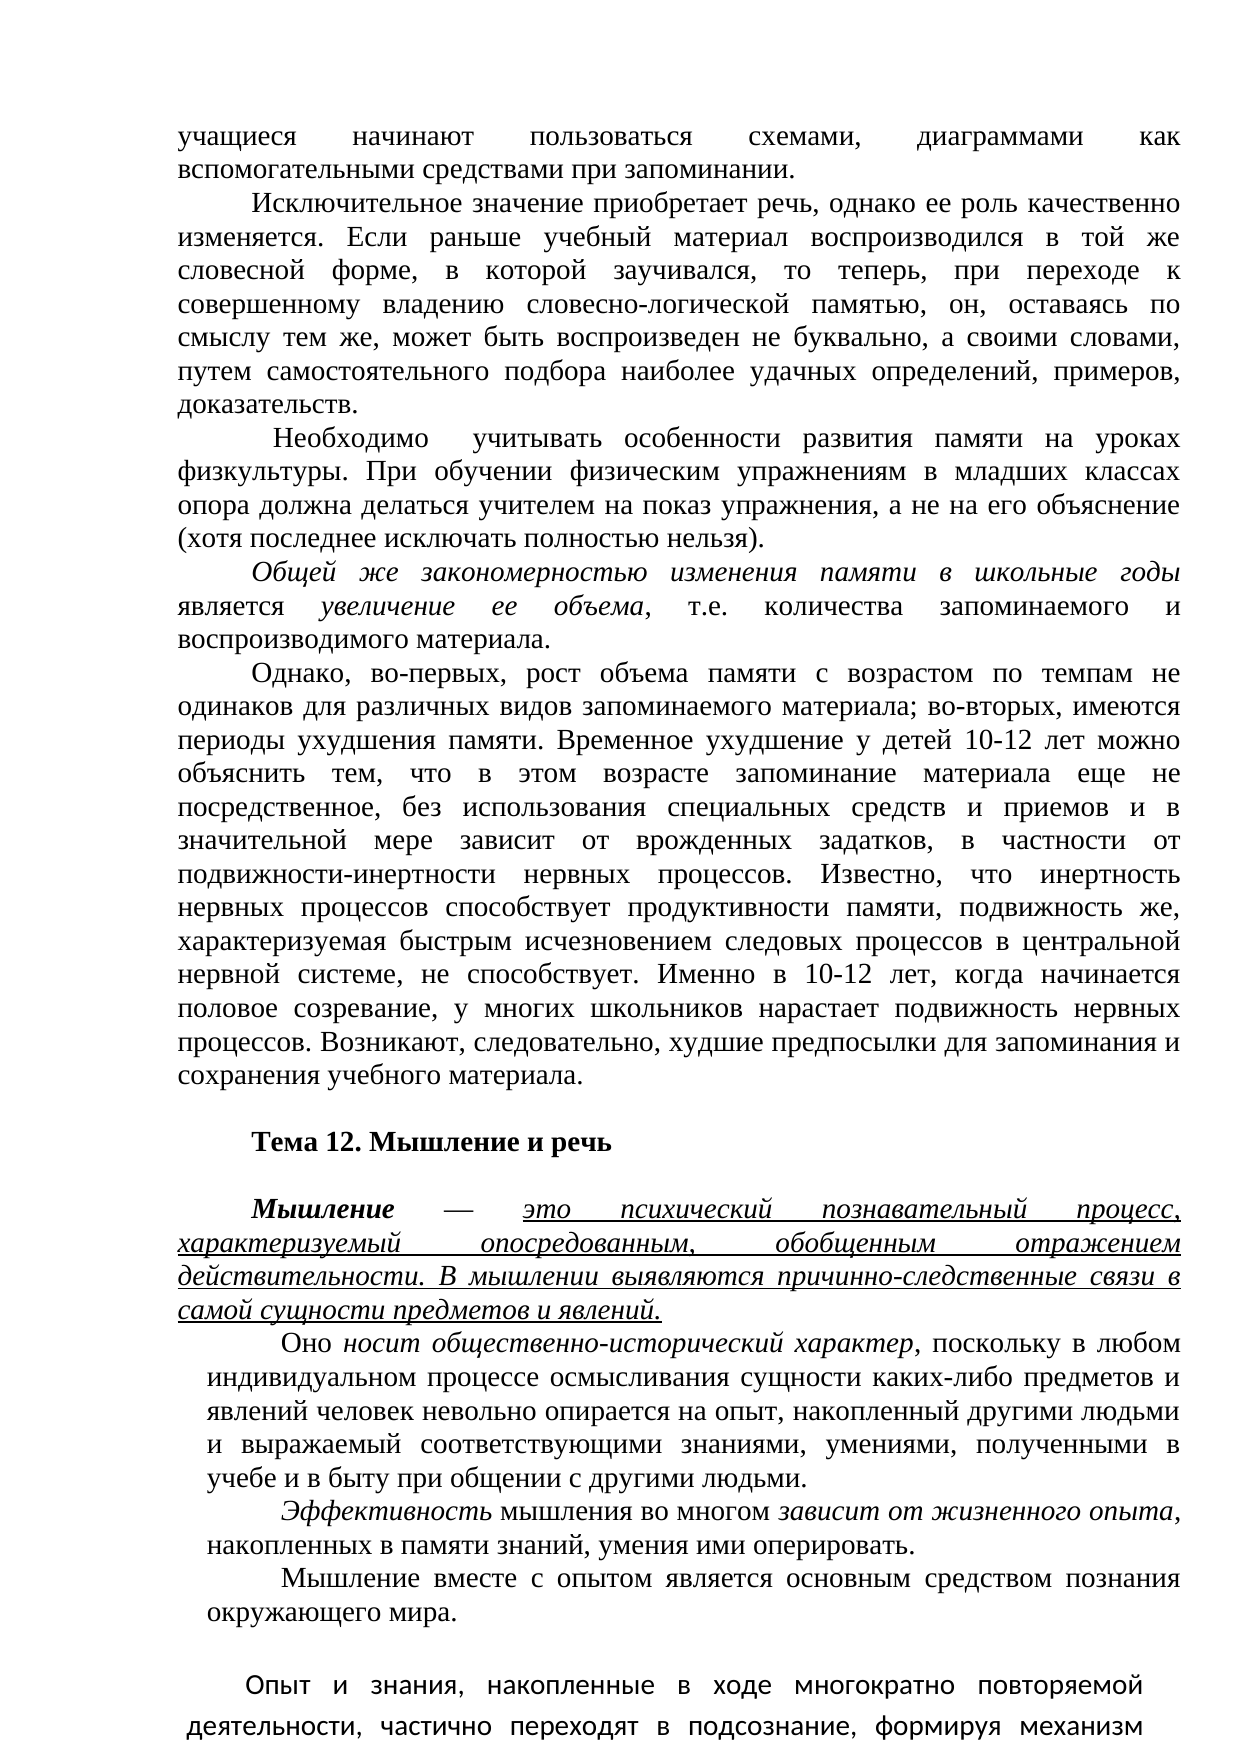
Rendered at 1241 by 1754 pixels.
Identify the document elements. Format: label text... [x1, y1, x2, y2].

text Необходимо учитывать особенности развития памяти на уроках физкультуры. При обучении физическим упражнениям в младших классах опора должна делаться учителем на показ упражнения, а не на его объяснение (хотя последнее исключать полностью нельзя). [177, 420, 1181, 554]
text Общей же закономерностью изменения памяти в школьные годы является увеличение ее объема, т.е. количества запоминаемого и воспроизводимого материала. [177, 554, 1181, 655]
text Мышление вместе с опытом является основным средством познания окружающего мира. [207, 1560, 1181, 1627]
text Мышление — это психический познавательный процесс, характеризуемый опосредованным, обобщенным отражением действительности. В мышлении выявляются причинно-следственные связи в самой сущности предметов и явлений. [177, 1289, 1181, 1326]
text Исключительное значение приобретает речь, однако ее роль качественно изменяется. Если раньше учебный материал воспроизводился в той же словесной форме, в которой заучивался, то теперь, при переходе к совершенному владению словесно-логической памятью, он, оставаясь по смыслу тем же, может быть воспроизведен не буквально, а своими словами, путем самостоятельного подбора наиболее удачных определений, примеров, доказательств. [177, 185, 1181, 420]
text Однако, во-первых, рост объема памяти с возрастом по темпам не одинаков для различных видов запоминаемого материала; во-вторых, имеются периоды ухудшения памяти. Временное ухудшение у детей 10-12 лет можно объяснить тем, что в этом возрасте запоминание материала еще не посредственное, без использования специальных средств и приемов и в значительной мере зависит от врожденных задатков, в частности от подвижности-инертности нервных процессов. Известно, что инертность нервных процессов способствует продуктивности памяти, подвижность же, характеризуемая быстрым исчезновением следовых процессов в центральной нервной системе, не способствует. Именно в 10-12 лет, когда начинается половое созревание, у многих школьников нарастает подвижность нервных процессов. Возникают, следовательно, худшие предпосылки для запоминания и сохранения учебного материала. [177, 655, 1181, 1091]
text Мышление — это психический познавательный процесс, характеризуемый опосредованным, обобщенным отражением действительности. В мышлении выявляются причинно-следственные связи в самой сущности предметов и явлений. [177, 1191, 1181, 1254]
text Оно носит общественно-исторический характер, поскольку в любом индивидуальном процессе осмысливания сущности каких-либо предметов и явлений человек невольно опирается на опыт, накопленный другими людьми и выражаемый соответствующими знаниями, умениями, полученными в учебе и в быту при общении с другими людьми. [207, 1326, 1181, 1493]
text Эффективность мышления во многом зависит от жизненного опыта, накопленных в памяти знаний, умения ими оперировать. [207, 1493, 1181, 1560]
text Тема 12. Мышление и речь [177, 1124, 1181, 1158]
text Мышление — это психический познавательный процесс, характеризуемый опосредованным, обобщенным отражением действительности. В мышлении выявляются причинно-следственные связи в самой сущности предметов и явлений. [177, 1255, 1181, 1288]
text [177, 118, 1181, 185]
